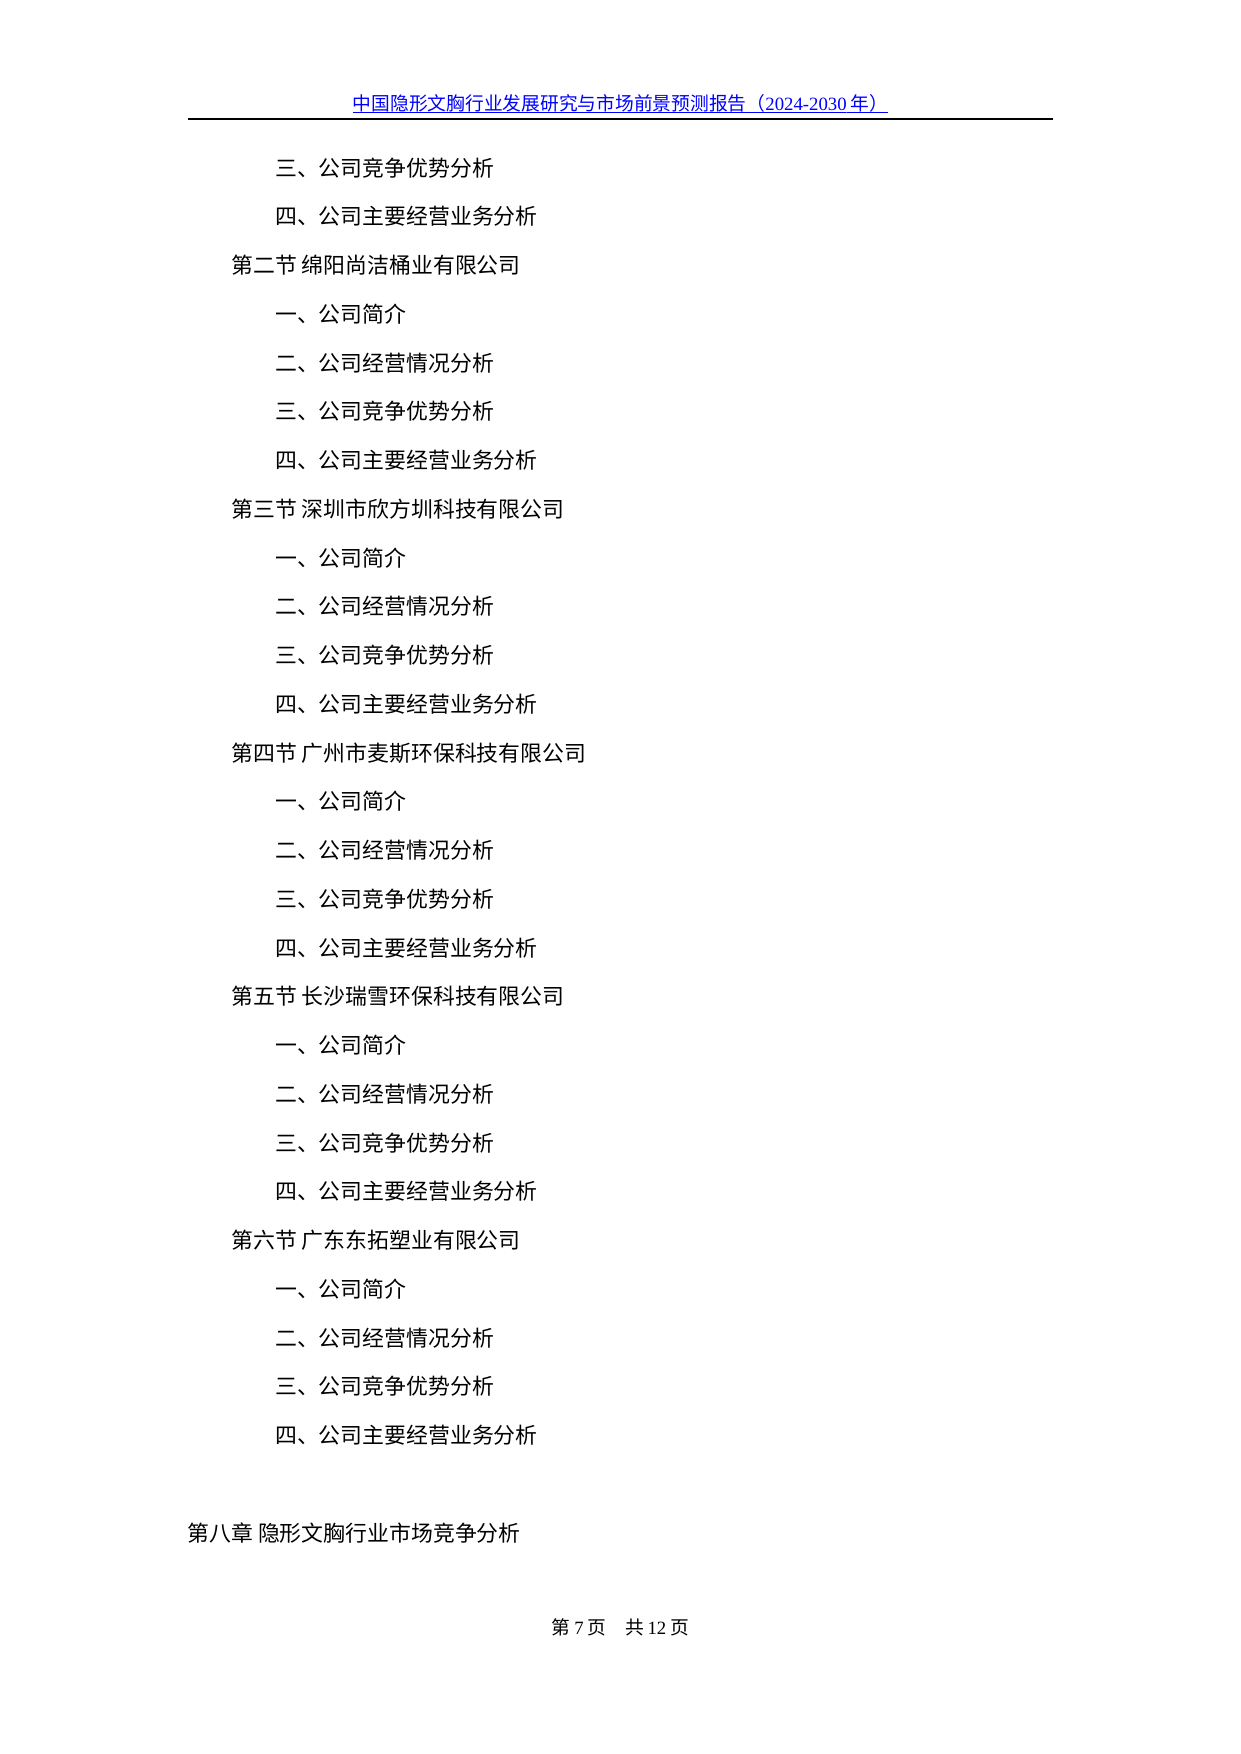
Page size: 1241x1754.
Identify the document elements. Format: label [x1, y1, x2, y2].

text [187, 150, 1053, 1548]
